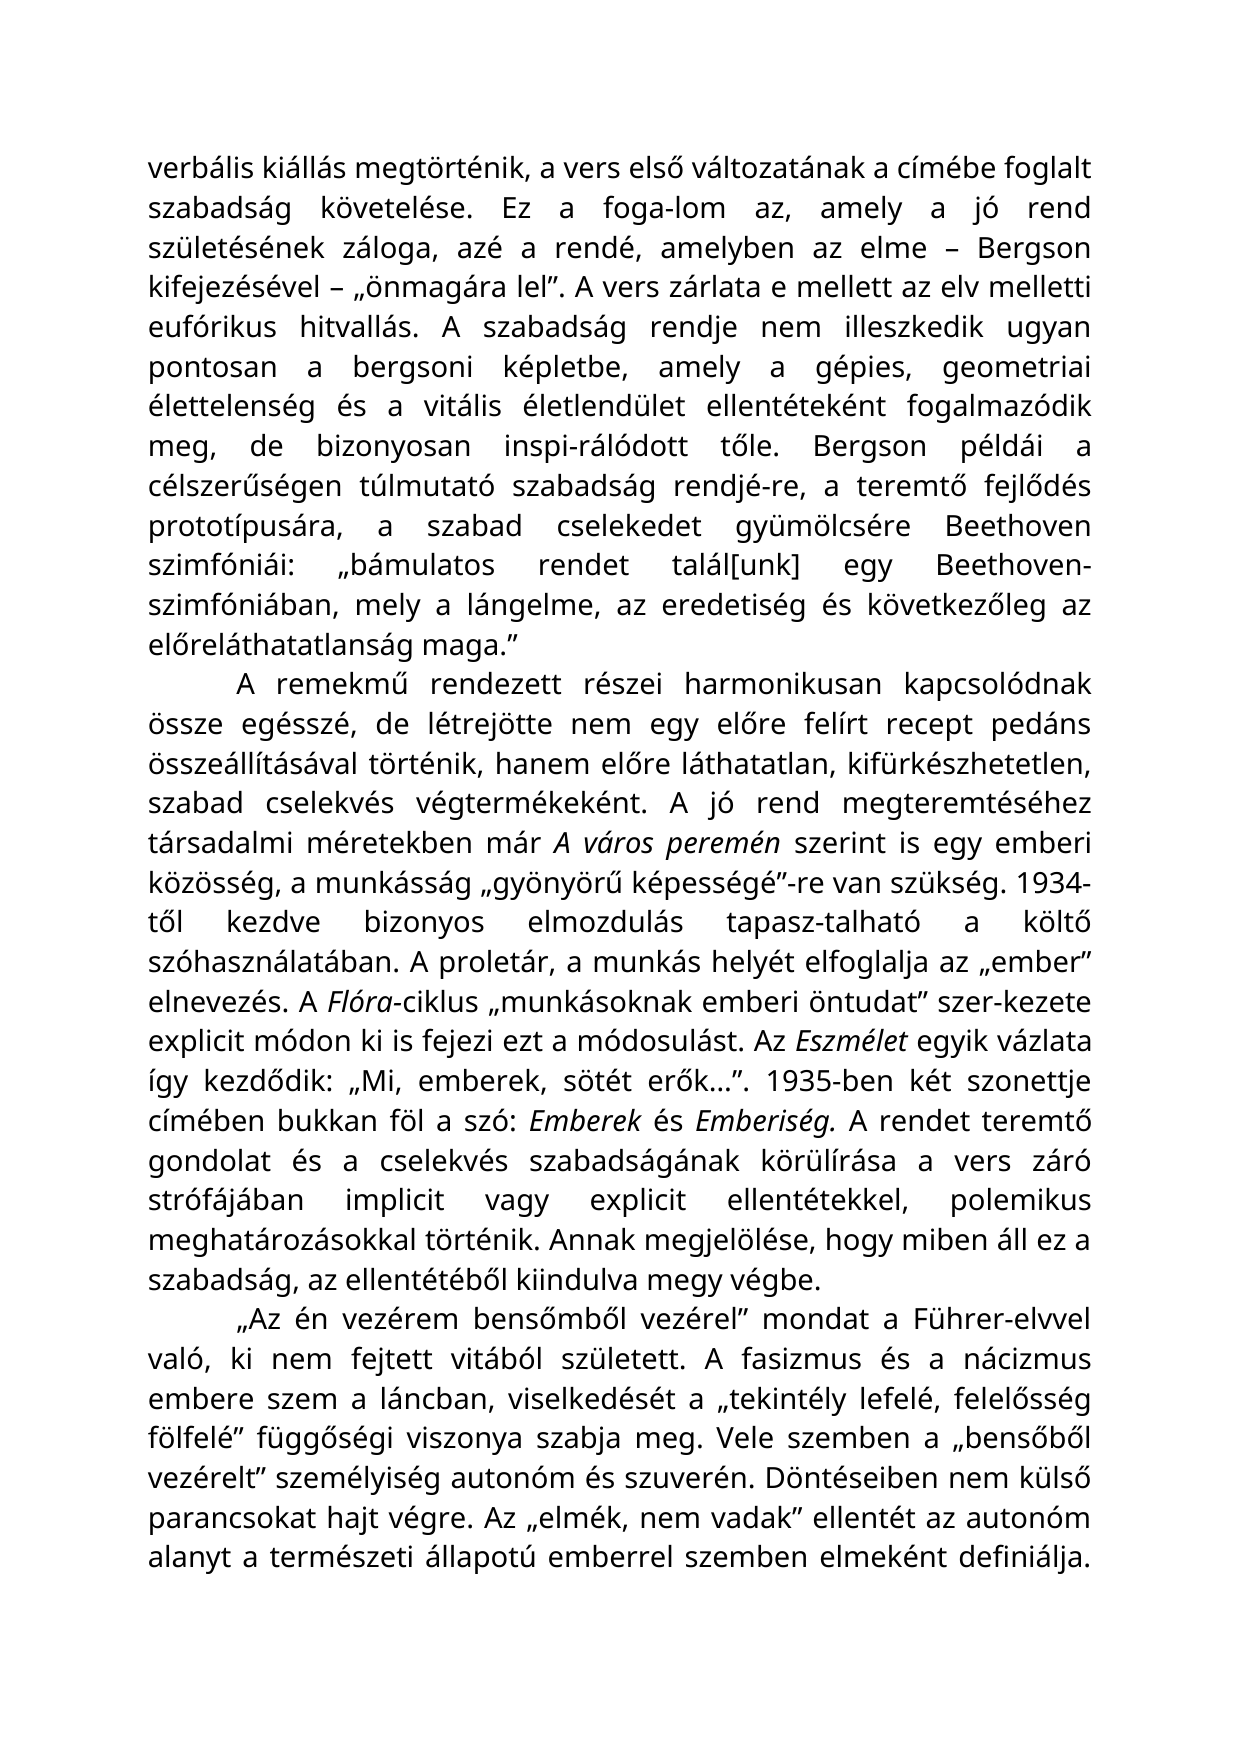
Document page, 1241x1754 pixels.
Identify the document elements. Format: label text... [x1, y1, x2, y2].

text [148, 148, 1093, 663]
text A remekmű rendezett részei harmonikusan kapcsolódnak össze egésszé, de létrejötte nem egy előre felírt recept pedáns összeállításával történik, hanem előre láthatatlan, kifürkészhetetlen, szabad cselekvés végtermékeként. A jó rend megteremtéséhez társadalmi méretekben már A város peremén szerint is egy emberi közösség, a munkásság „gyönyörű képességé”-re van szükség. 1934-től kezdve bizonyos elmozdulás tapasz-talható a költő szóhasználatában. A proletár, a munkás helyét elfoglalja az „ember” elnevezés. A Flóra-ciklus „munkásoknak emberi öntudat” szer-kezete explicit módon ki is fejezi ezt a módosulást. Az Eszmélet egyik vázlata így kezdődik: „Mi, emberek, sötét erők…”. 1935-ben két szonettje címében bukkan föl a szó: Emberek és Emberiség. A rendet teremtő gondolat és a cselekvés szabadságának körülírása a vers záró strófájában implicit vagy explicit ellentétekkel, polemikus meghatározásokkal történik. Annak megjelölése, hogy miben áll ez a szabadság, az ellentétéből kiindulva megy végbe. [148, 663, 1093, 1298]
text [148, 1298, 1093, 1576]
